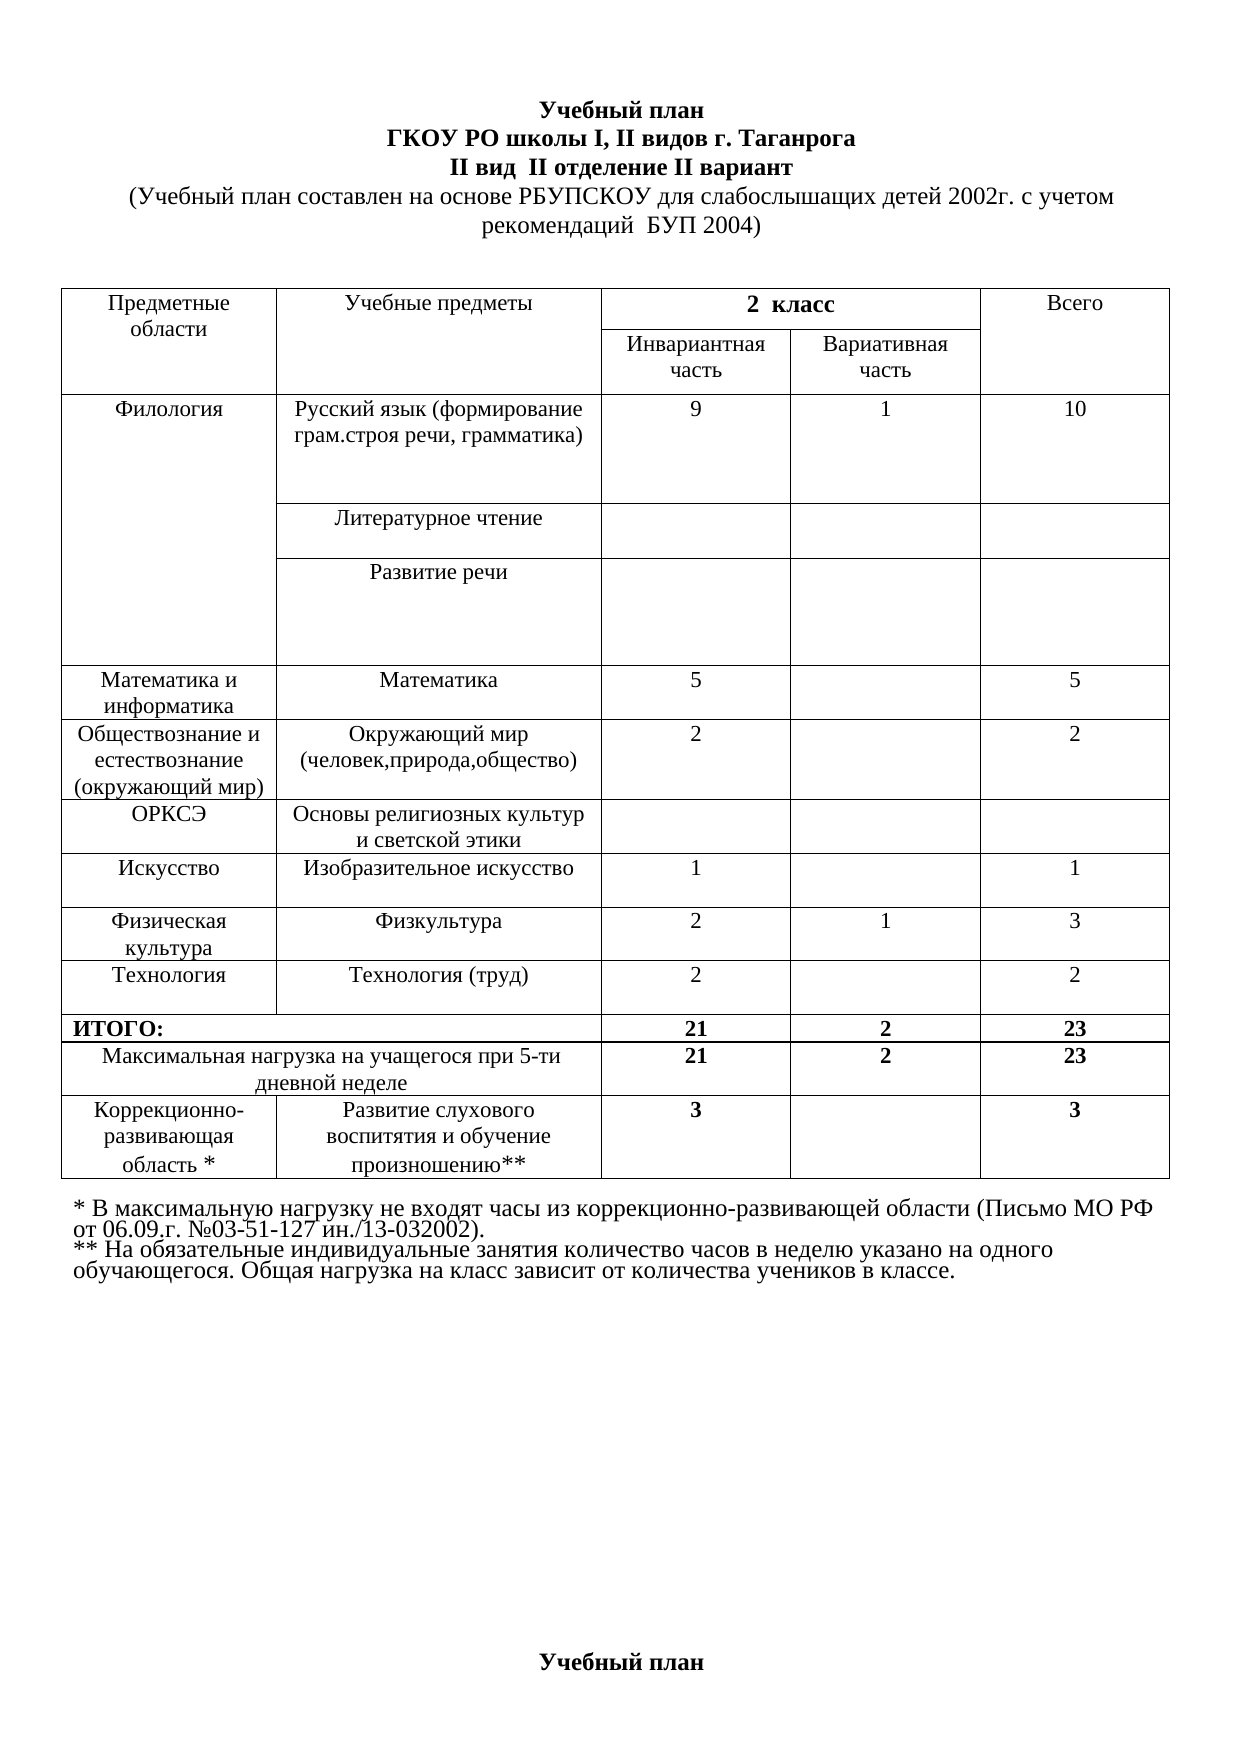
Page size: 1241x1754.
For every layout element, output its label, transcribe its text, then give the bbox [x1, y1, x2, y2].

text от 06.09.г. №03-51-127 ин./13-032002). [73, 1220, 1169, 1241]
table_cell 2 [981, 961, 1169, 1014]
table_cell 1 [791, 395, 980, 503]
table_cell [981, 559, 1169, 665]
table_cell 3 [981, 908, 1169, 960]
table_cell 2 [791, 1015, 980, 1041]
table_cell [791, 854, 980, 907]
table_cell Математика [277, 666, 601, 719]
table_cell Математика и информатика [62, 666, 276, 719]
table_cell 2 [791, 1043, 980, 1095]
title Учебный план [73, 1647, 1169, 1676]
table_cell Вариативная часть [791, 330, 980, 394]
table_cell Искусство [62, 854, 276, 907]
table_cell [602, 559, 790, 665]
table_cell [791, 666, 980, 719]
table_header Всего [981, 289, 1169, 394]
table_cell 23 [981, 1015, 1169, 1041]
table_cell Развитие слухового воспитятия и обучение произношению** [277, 1096, 601, 1178]
table_cell Развитие речи [277, 559, 601, 665]
table_cell 1 [602, 854, 790, 907]
table_cell Обществознание и естествознание (окружающий мир) [62, 720, 276, 799]
text ** На обязательные индивидуальные занятия количество часов в неделю указано на одного [73, 1241, 1169, 1262]
table_cell [791, 720, 980, 799]
table_cell 1 [981, 854, 1169, 907]
table_cell 2 [981, 720, 1169, 799]
table_cell Максимальная нагрузка на учащегося при 5-ти дневной неделе [62, 1043, 601, 1095]
table_cell 9 [602, 395, 790, 503]
table_cell 21 [602, 1043, 790, 1095]
title II вид II отделение II вариант [73, 152, 1169, 181]
table_cell Физическая культура [62, 908, 276, 960]
table_cell 21 [602, 1015, 790, 1041]
table_cell 10 [981, 395, 1169, 503]
table_cell Технология [62, 961, 276, 1014]
table_cell [791, 559, 980, 665]
table_cell Инвариантная часть [602, 330, 790, 394]
table_cell 2 [602, 720, 790, 799]
table_cell Окружающий мир (человек,природа,общество) [277, 720, 601, 799]
table_cell Основы религиозных культур и светской этики [277, 800, 601, 853]
table_cell 2 [602, 908, 790, 960]
table_cell 3 [602, 1096, 790, 1178]
table_cell Филология [62, 395, 276, 665]
table_cell Русский язык (формирование грам.строя речи, грамматика) [277, 395, 601, 503]
table_cell ИТОГО: [62, 1015, 601, 1041]
table_cell [981, 504, 1169, 557]
table_cell [602, 800, 790, 853]
table_cell [791, 504, 980, 557]
table_cell Технология (труд) [277, 961, 601, 1014]
table_cell 2 [602, 961, 790, 1014]
text обучающегося. Общая нагрузка на класс зависит от количества учеников в классе. [73, 1262, 1169, 1283]
table_header 2 класс [602, 289, 980, 329]
table_cell [791, 1096, 980, 1178]
table_cell ОРКСЭ [62, 800, 276, 853]
table_cell 1 [791, 908, 980, 960]
table_header Предметные области [62, 289, 276, 394]
table_cell [791, 961, 980, 1014]
title Учебный план [73, 95, 1169, 123]
table_cell [981, 800, 1169, 853]
table_cell 23 [981, 1043, 1169, 1095]
table_cell 5 [602, 666, 790, 719]
table_cell Литературное чтение [277, 504, 601, 557]
text * В максимальную нагрузку не входят часы из коррекционно-развивающей области (Письмо МО РФ [73, 1199, 1169, 1220]
table_cell [602, 504, 790, 557]
table_cell Физкультура [277, 908, 601, 960]
table_cell 3 [981, 1096, 1169, 1178]
table_cell Изобразительное искусство [277, 854, 601, 907]
table_cell 5 [981, 666, 1169, 719]
table_cell Коррекционно-развивающая область * [62, 1096, 276, 1178]
table_cell [791, 800, 980, 853]
title ГКОУ РО школы I, II видов г. Таганрога [73, 123, 1169, 152]
title (Учебный план составлен на основе РБУПСКОУ для слабослышащих детей 2002г. c учетом рекомендаций БУП 2004) [73, 181, 1169, 238]
table_header Учебные предметы [277, 289, 601, 394]
